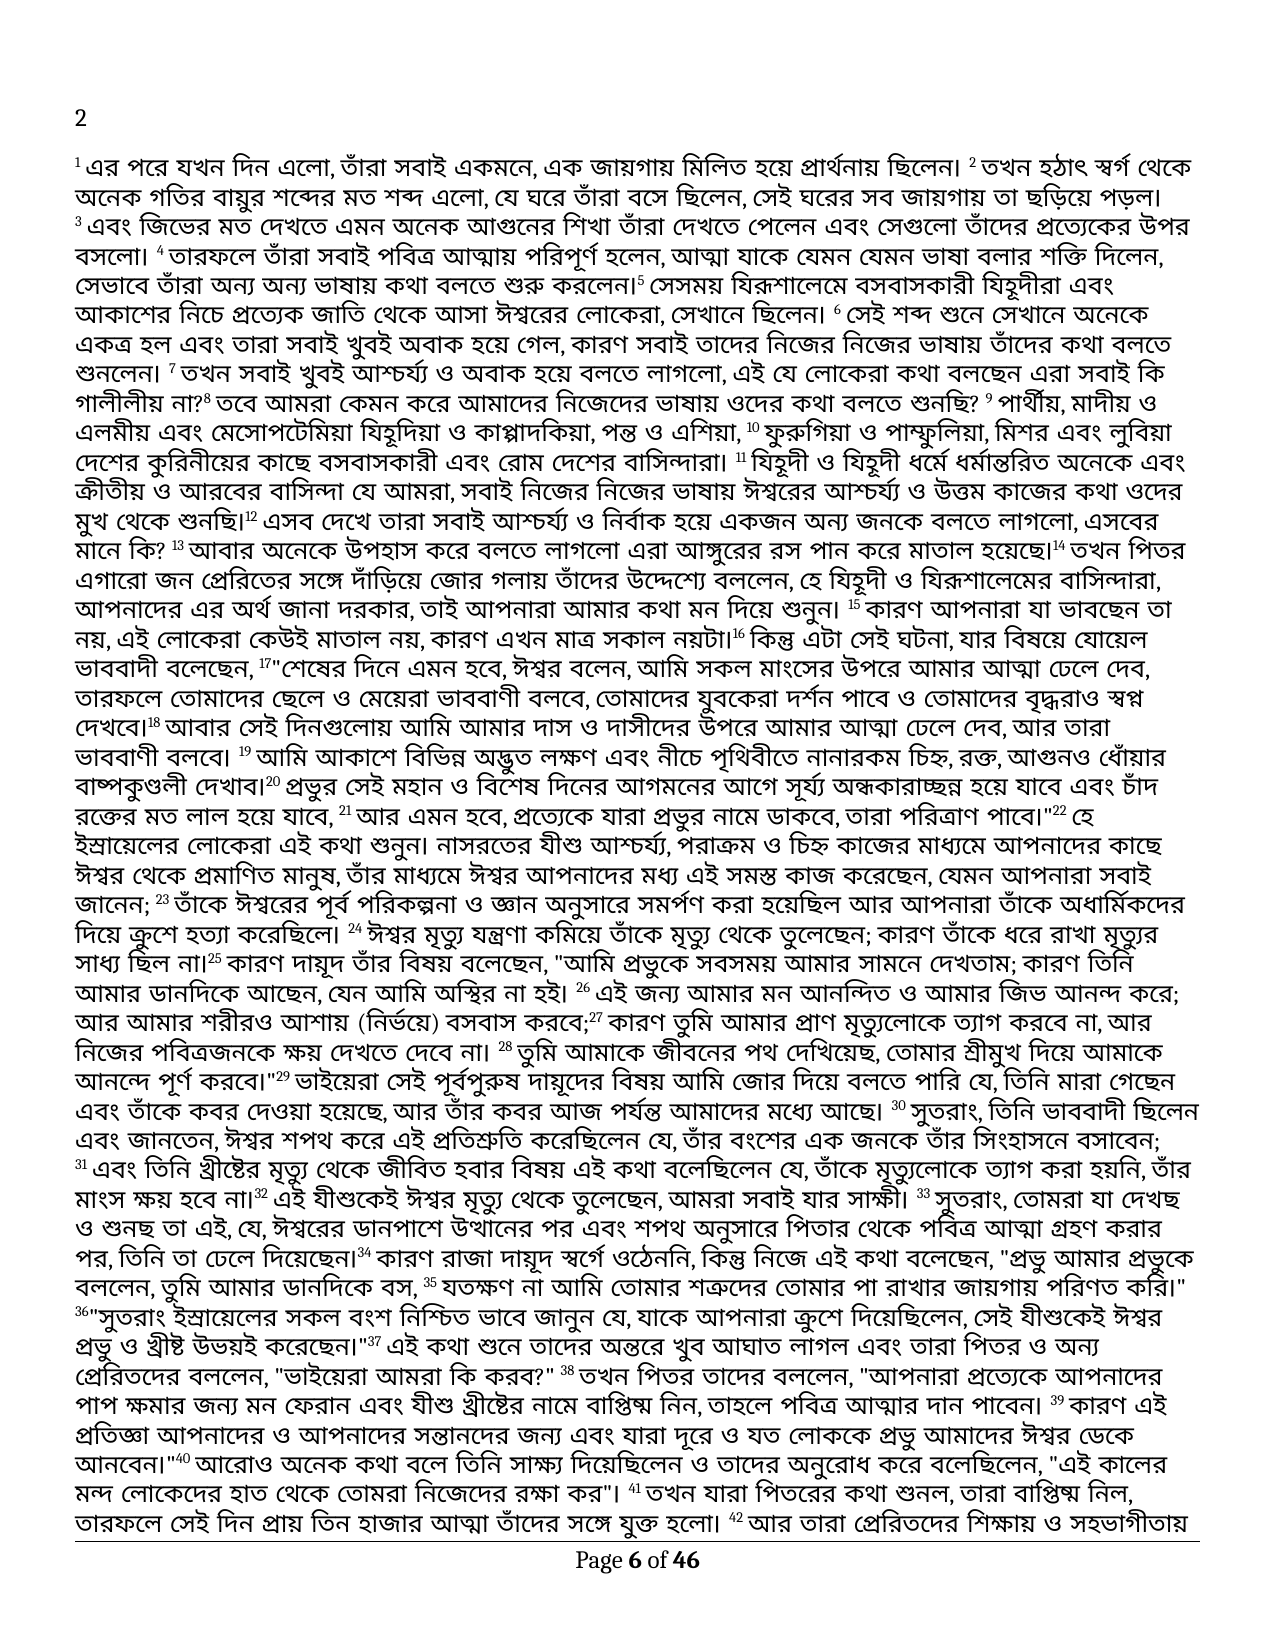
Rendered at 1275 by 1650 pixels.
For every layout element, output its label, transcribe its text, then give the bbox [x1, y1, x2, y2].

text 2 [75, 104, 1200, 132]
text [75, 153, 1200, 1541]
